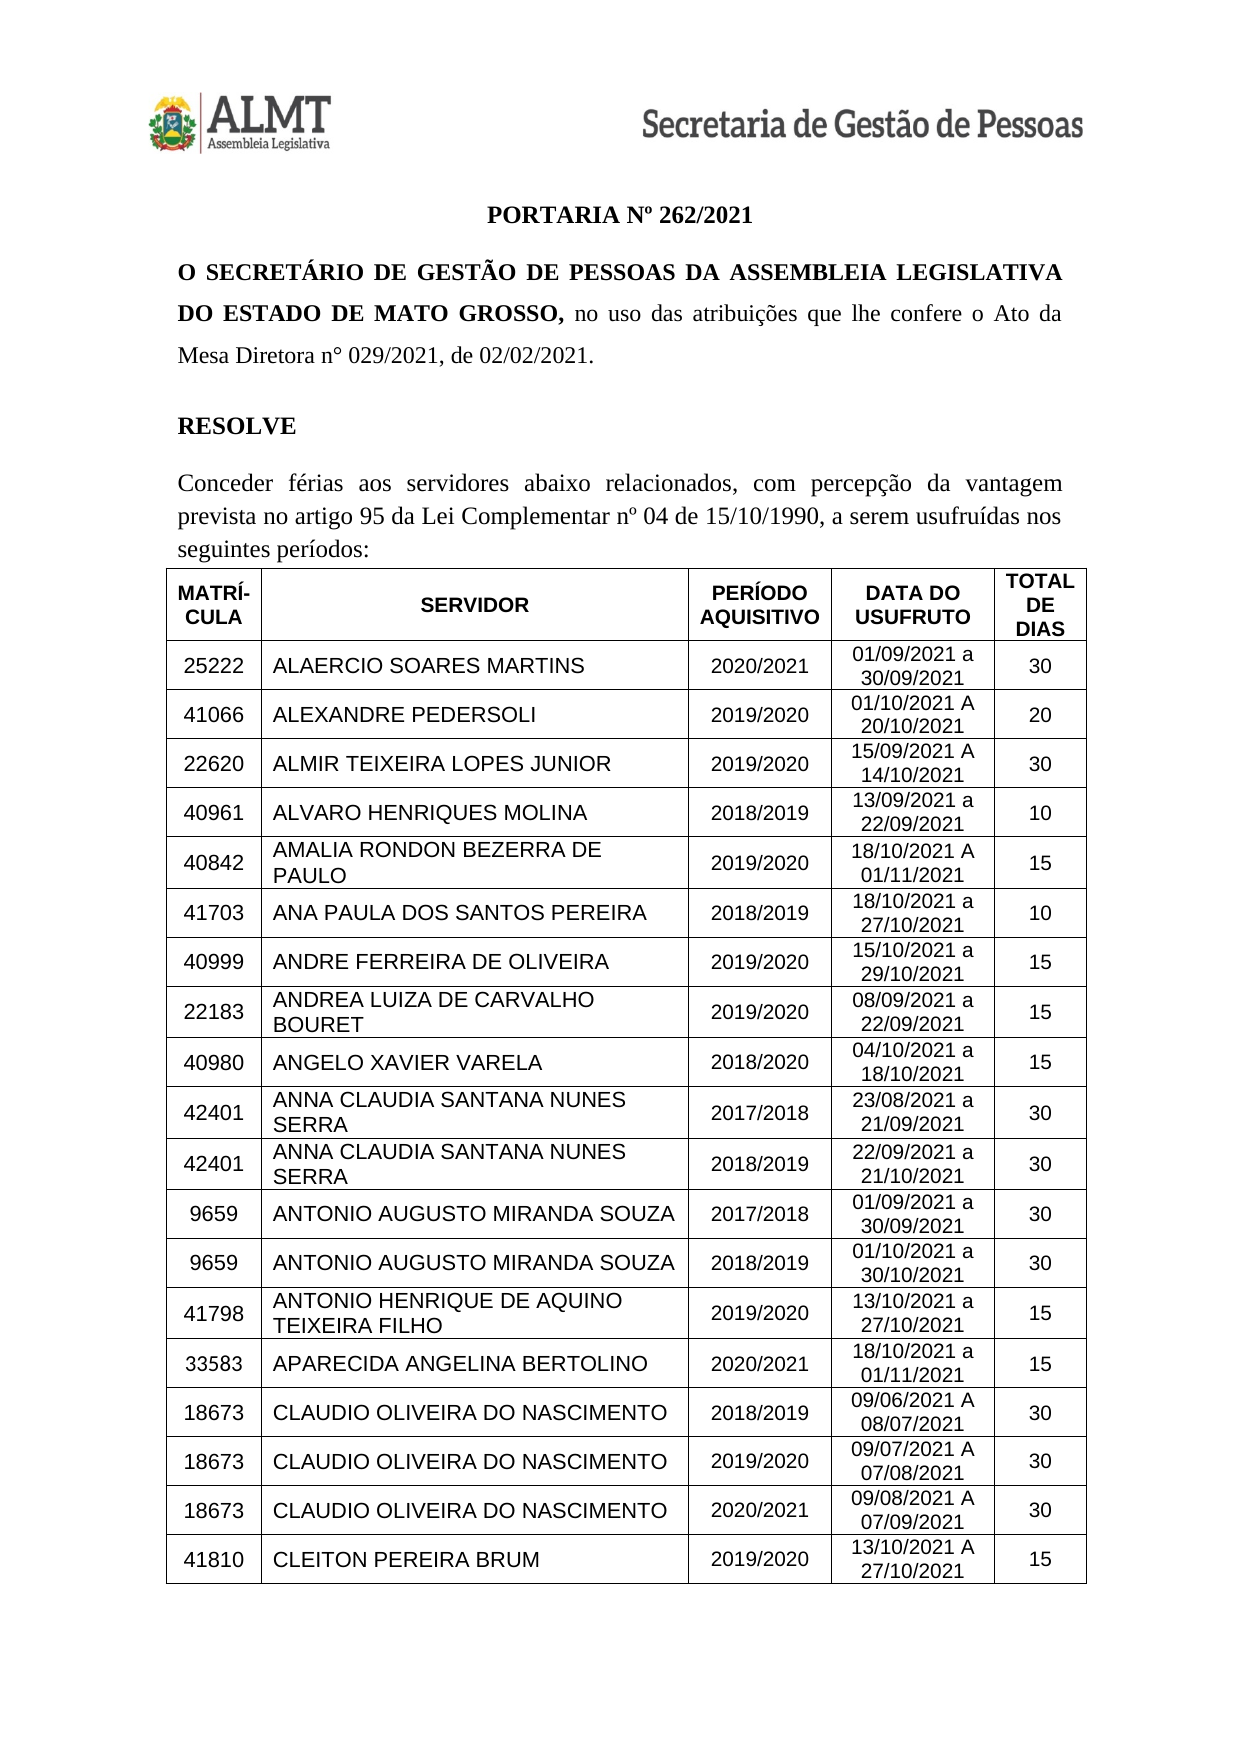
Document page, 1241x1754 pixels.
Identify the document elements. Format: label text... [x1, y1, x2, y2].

table_cell 2018/2019 [689, 1239, 831, 1287]
table_cell 2019/2020 [689, 1535, 831, 1583]
table_cell 15 [995, 837, 1086, 888]
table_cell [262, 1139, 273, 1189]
table_cell 15/10/2021 a 29/10/2021 [832, 938, 861, 986]
table_cell 2019/2020 [689, 1288, 831, 1338]
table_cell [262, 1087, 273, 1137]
table_cell 15/10/2021 a 29/10/2021 [965, 938, 994, 986]
table_cell 40961 [167, 788, 261, 836]
text O SECRETÁRIO DE GESTÃO DE PESSOAS DA ASSEMBLEIA LEGISLATIVA DO ESTADO DE MATO GROSSO, no uso das atribuições que lhe confere o Ato da Mesa Diretora n° 029/2021, de 02/02/2021. [177, 258, 1063, 368]
table_cell CLAUDIO OLIVEIRA DO NASCIMENTO [262, 1388, 688, 1436]
table_cell 18673 [167, 1486, 261, 1534]
table_cell 2018/2019 [689, 788, 831, 836]
table_cell 08/09/2021 a 22/09/2021 [832, 987, 994, 1037]
table_cell 15 [995, 1288, 1086, 1338]
table_cell 2019/2020 [689, 938, 831, 986]
table_cell CLEITON PEREIRA BRUM [262, 1535, 688, 1583]
table_cell 09/06/2021 A 08/07/2021 [965, 1388, 994, 1436]
table_cell 15 [995, 1535, 1086, 1583]
table_cell 30 [995, 1388, 1086, 1436]
table_cell 42401 [167, 1087, 261, 1137]
table_cell 30 [995, 1087, 1086, 1137]
table_cell 15 [995, 987, 1086, 1037]
table_cell 18/10/2021 a 01/11/2021 [965, 1339, 994, 1387]
table_cell 30 [995, 641, 1086, 689]
table_cell 30 [995, 1239, 1086, 1287]
table_cell 04/10/2021 a 18/10/2021 [832, 1038, 861, 1086]
table_cell ANNA CLAUDIA SANTANA NUNES SERRA [348, 1139, 688, 1189]
table_cell 18/10/2021 A 01/11/2021 [832, 837, 994, 888]
table_cell ANTONIO AUGUSTO MIRANDA SOUZA [262, 1190, 688, 1238]
table_cell 15/09/2021 A 14/10/2021 [965, 739, 994, 787]
table_cell 09/07/2021 A 07/08/2021 [832, 1437, 861, 1485]
table_cell 18/10/2021 a 27/10/2021 [832, 889, 861, 937]
table_cell 9659 [167, 1190, 261, 1238]
table_cell 41066 [167, 690, 261, 738]
table_cell ANNA CLAUDIA SANTANA NUNES SERRA [348, 1087, 688, 1137]
text RESOLVE [177, 411, 1063, 440]
table_cell 2017/2018 [689, 1190, 831, 1238]
table_cell 18/10/2021 a 27/10/2021 [965, 889, 994, 937]
table_cell ANA PAULA DOS SANTOS PEREIRA [262, 889, 688, 937]
table_cell 18673 [167, 1437, 261, 1485]
table_cell 40980 [167, 1038, 261, 1086]
table_cell 22183 [167, 987, 261, 1037]
table_cell ANDREA LUIZA DE CARVALHO BOURET [364, 987, 688, 1037]
table_cell 20 [995, 690, 1086, 738]
table_cell 01/09/2021 a 30/09/2021 [832, 641, 861, 689]
table_cell AMALIA RONDON BEZERRA DE PAULO [262, 837, 688, 888]
table_cell 42401 [167, 1139, 261, 1189]
table_cell 15 [995, 1339, 1086, 1387]
table_cell 01/10/2021 A 20/10/2021 [832, 690, 861, 738]
table_cell 41810 [167, 1535, 261, 1583]
table_cell 01/10/2021 a 30/10/2021 [832, 1239, 861, 1287]
table_cell 18673 [167, 1388, 261, 1436]
text PORTARIA Nº 262/2021 [177, 201, 1063, 229]
table_header TOTAL DE DIAS [995, 569, 1086, 640]
table_cell APARECIDA ANGELINA BERTOLINO [262, 1339, 688, 1387]
table_cell 09/08/2021 A 07/09/2021 [965, 1486, 994, 1534]
table_cell 22620 [167, 739, 261, 787]
table_cell 15/09/2021 A 14/10/2021 [832, 739, 861, 787]
table_cell ALMIR TEIXEIRA LOPES JUNIOR [262, 739, 688, 787]
table_cell 23/08/2021 a 21/09/2021 [832, 1087, 994, 1137]
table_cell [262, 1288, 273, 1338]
table_cell 13/10/2021 a 27/10/2021 [832, 1288, 994, 1338]
table_cell 2020/2021 [689, 641, 831, 689]
table_cell CLAUDIO OLIVEIRA DO NASCIMENTO [262, 1437, 688, 1485]
table_cell 2019/2020 [689, 987, 831, 1037]
table_cell 09/06/2021 A 08/07/2021 [832, 1388, 861, 1436]
table_header DATA DO USUFRUTO [832, 569, 994, 640]
table_cell 01/09/2021 a 30/09/2021 [832, 1190, 861, 1238]
table_cell 40999 [167, 938, 261, 986]
table_cell 41703 [167, 889, 261, 937]
table_cell 13/10/2021 A 27/10/2021 [965, 1535, 994, 1583]
table_cell 33583 [167, 1339, 261, 1387]
table_cell 9659 [167, 1239, 261, 1287]
table_cell 41798 [167, 1288, 261, 1338]
table_cell 10 [995, 788, 1086, 836]
table_cell 01/09/2021 a 30/09/2021 [965, 1190, 994, 1238]
table_cell 2018/2019 [689, 1139, 831, 1189]
table_cell 25222 [167, 641, 261, 689]
table_cell 01/09/2021 a 30/09/2021 [965, 641, 994, 689]
picture [148, 92, 1083, 154]
table_cell 30 [995, 1486, 1086, 1534]
table_cell 30 [995, 1190, 1086, 1238]
table_cell 2018/2019 [689, 1388, 831, 1436]
table_cell 2018/2019 [689, 889, 831, 937]
table_cell 13/09/2021 a 22/09/2021 [965, 788, 994, 836]
table_cell CLAUDIO OLIVEIRA DO NASCIMENTO [262, 1486, 688, 1534]
table_cell 30 [995, 1437, 1086, 1485]
table_cell ALVARO HENRIQUES MOLINA [262, 788, 688, 836]
table_cell 2019/2020 [689, 690, 831, 738]
table_header SERVIDOR [262, 569, 688, 640]
table_cell ANGELO XAVIER VARELA [262, 1038, 688, 1086]
table_cell 18/10/2021 a 01/11/2021 [832, 1339, 861, 1387]
table_cell 2018/2020 [689, 1038, 831, 1086]
table_cell 13/09/2021 a 22/09/2021 [832, 788, 861, 836]
table_cell 40842 [167, 837, 261, 888]
table_cell 2019/2020 [689, 837, 831, 888]
table_cell 10 [995, 889, 1086, 937]
table_cell ANDRE FERREIRA DE OLIVEIRA [262, 938, 688, 986]
table_cell 09/08/2021 A 07/09/2021 [832, 1486, 861, 1534]
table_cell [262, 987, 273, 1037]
table_cell 2019/2020 [689, 1437, 831, 1485]
table_cell 2017/2018 [689, 1087, 831, 1137]
table_cell 30 [995, 1139, 1086, 1189]
table_header MATRÍ-CULA [167, 569, 261, 640]
text Conceder férias aos servidores abaixo relacionados, com percepção da vantagem prevista no artigo 95 da Lei Complementar nº 04 de 15/10/1990, a serem usufruídas nos seguintes períodos: [177, 468, 1063, 563]
table_cell 15 [995, 938, 1086, 986]
table_header PERÍODO AQUISITIVO [689, 569, 831, 640]
table_cell 2019/2020 [689, 739, 831, 787]
table_cell 22/09/2021 a 21/10/2021 [832, 1139, 994, 1189]
table_cell ANTONIO HENRIQUE DE AQUINO TEIXEIRA FILHO [443, 1288, 688, 1338]
table_cell 15 [995, 1038, 1086, 1086]
table_cell ALEXANDRE PEDERSOLI [262, 690, 688, 738]
table_cell 30 [995, 739, 1086, 787]
table_cell 04/10/2021 a 18/10/2021 [965, 1038, 994, 1086]
table_cell 09/07/2021 A 07/08/2021 [965, 1437, 994, 1485]
table_cell ANTONIO AUGUSTO MIRANDA SOUZA [262, 1239, 688, 1287]
table_cell 01/10/2021 A 20/10/2021 [965, 690, 994, 738]
table_cell ALAERCIO SOARES MARTINS [262, 641, 688, 689]
table_cell 13/10/2021 A 27/10/2021 [832, 1535, 861, 1583]
table_cell 2020/2021 [689, 1486, 831, 1534]
table_cell 2020/2021 [689, 1339, 831, 1387]
table_cell 01/10/2021 a 30/10/2021 [965, 1239, 994, 1287]
